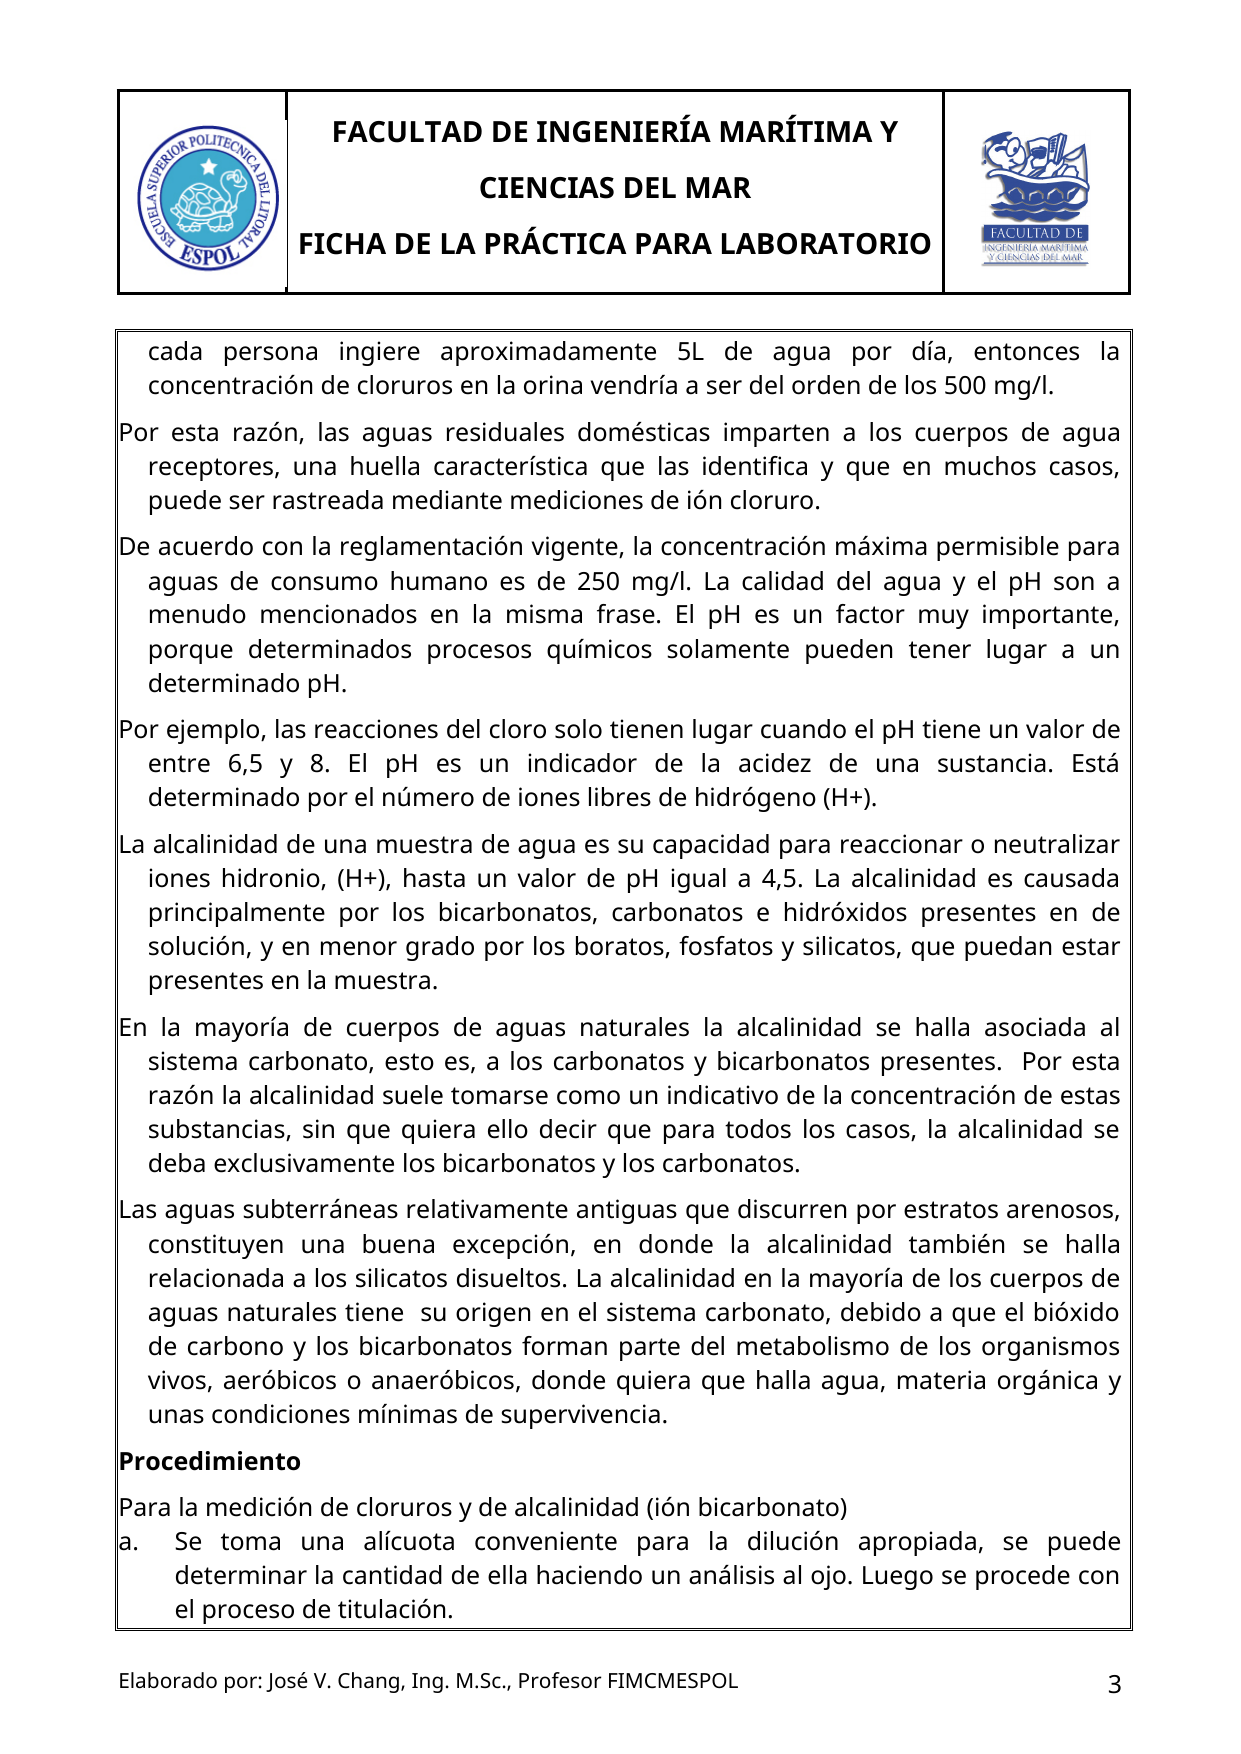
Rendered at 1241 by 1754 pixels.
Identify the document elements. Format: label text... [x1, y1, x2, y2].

text Por ejemplo, las reacciones del cloro solo tienen lugar cuando el pH tiene un valor de entre 6,5 y 8. El pH es un indicador de la acidez de una sustancia. Está determinado por el número de iones libres de hidrógeno (H+). [118, 707, 1130, 814]
text De acuerdo con la reglamentación vigente, la concentración máxima permisible para aguas de consumo humano es de 250 mg/l. La calidad del agua y el pH son a menudo mencionados en la misma frase. El pH es un factor muy importante, porque determinados procesos químicos solamente pueden tener lugar a un determinado pH. [118, 524, 1130, 699]
text a. Se toma una alícuota conveniente para la dilución apropiada, se puede determinar la cantidad de ella haciendo un análisis al ojo. Luego se procede con el proceso de titulación. [118, 1518, 1130, 1628]
picture [980, 130, 1091, 269]
text En la mayoría de cuerpos de aguas naturales la alcalinidad se halla asociada al sistema carbonato, esto es, a los carbonatos y bicarbonatos presentes. Por esta razón la alcalinidad suele tomarse como un indicativo de la concentración de estas substancias, sin que quiera ello decir que para todos los casos, la alcalinidad se deba exclusivamente los bicarbonatos y los carbonatos. [118, 1004, 1130, 1180]
text Por esta razón, las aguas residuales domésticas imparten a los cuerpos de agua receptores, una huella característica que las identifica y que en muchos casos, puede ser rastreada mediante mediciones de ión cloruro. [118, 409, 1130, 517]
text Procedimiento [118, 1438, 1130, 1477]
text Las aguas subterráneas relativamente antiguas que discurren por estratos arenosos, constituyen una buena excepción, en donde la alcalinidad también se halla relacionada a los silicatos disueltos. La alcalinidad en la mayoría de los cuerpos de aguas naturales tiene su origen en el sistema carbonato, debido a que el bióxido de carbono y los bicarbonatos forman parte del metabolismo de los organismos vivos, aeróbicos o anaeróbicos, donde quiera que halla agua, materia orgánica y unas condiciones mínimas de supervivencia. [118, 1187, 1130, 1431]
text Para la medición de cloruros y de alcalinidad (ión bicarbonato) [118, 1484, 1130, 1518]
text La alcalinidad de una muestra de agua es su capacidad para reaccionar o neutralizar iones hidronio, (H+), hasta un valor de pH igual a 4,5. La alcalinidad es causada principalmente por los bicarbonatos, carbonatos e hidróxidos presentes en de solución, y en menor grado por los boratos, fosfatos y silicatos, que puedan estar presentes en la muestra. [118, 821, 1130, 997]
picture [125, 120, 287, 287]
